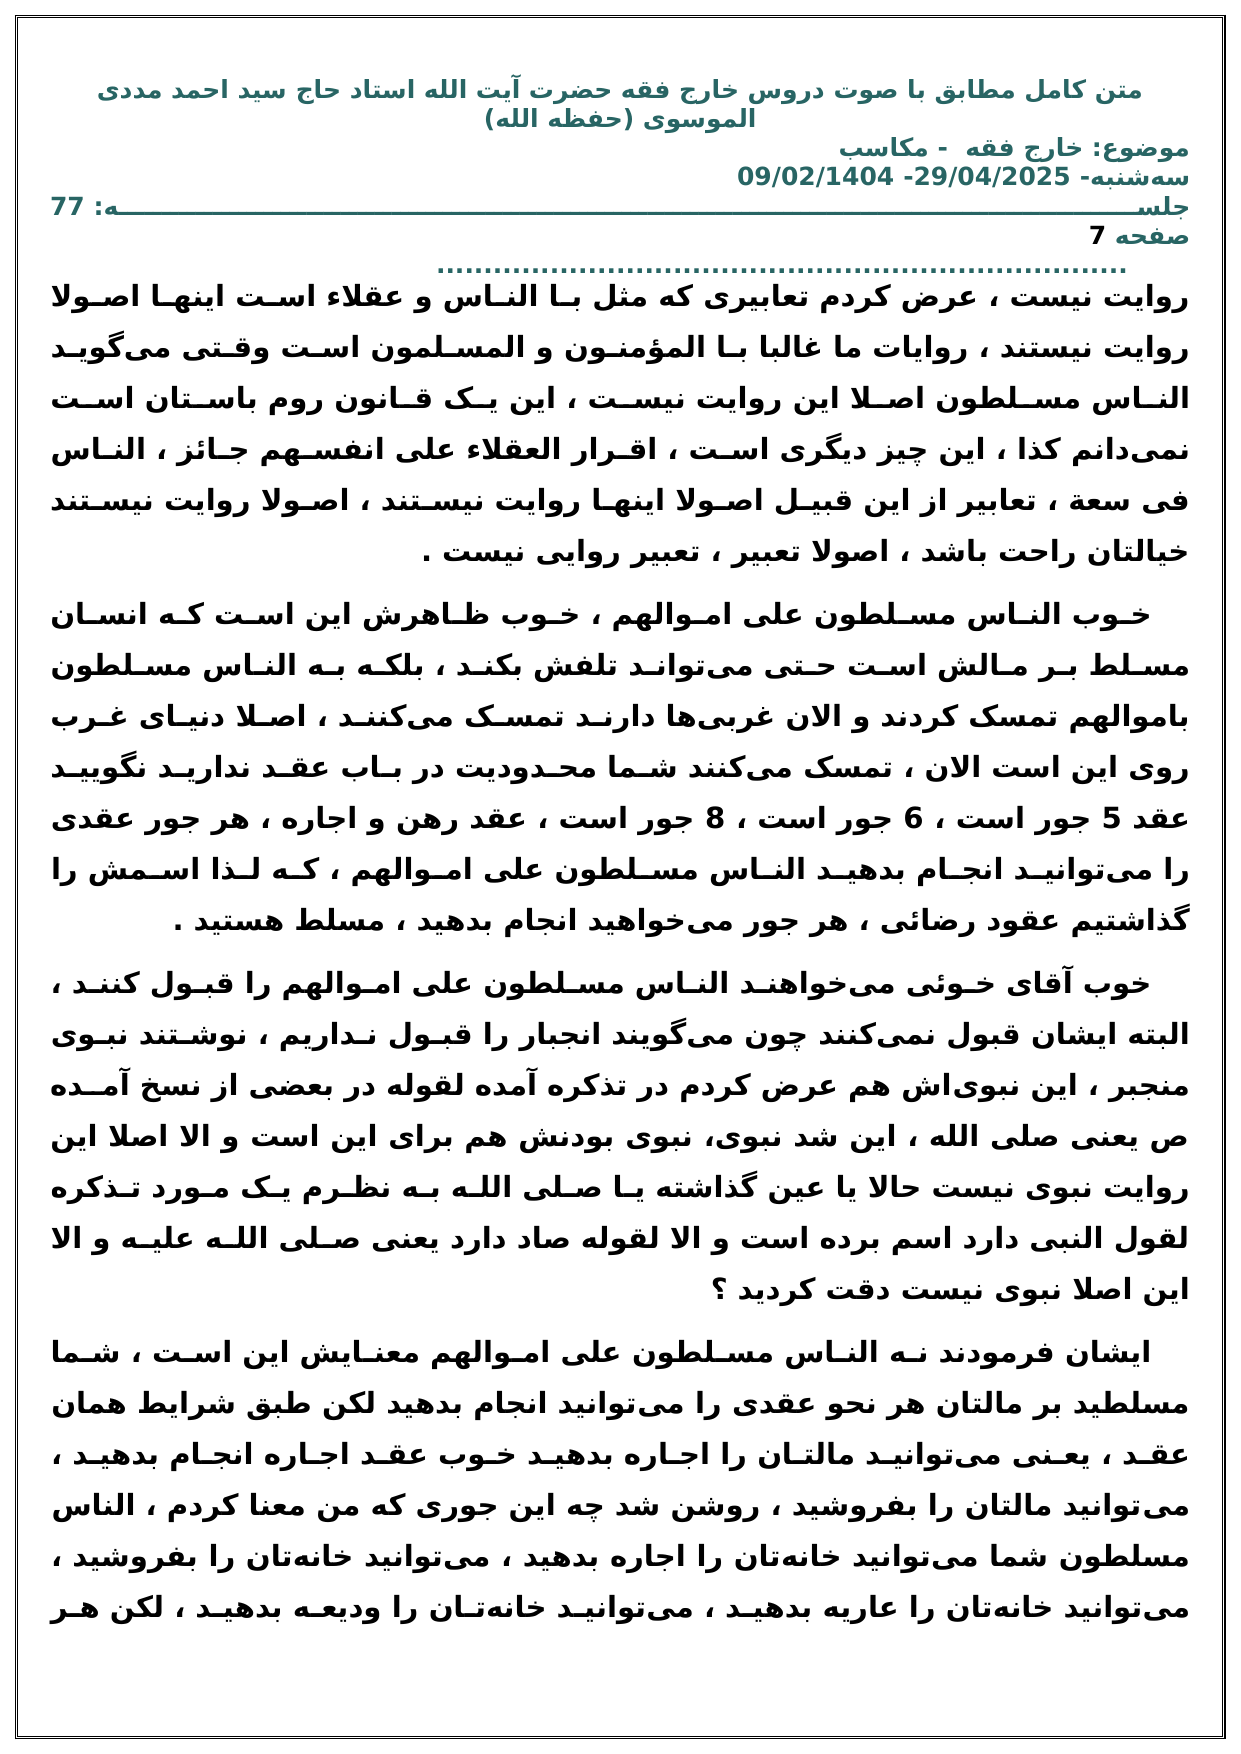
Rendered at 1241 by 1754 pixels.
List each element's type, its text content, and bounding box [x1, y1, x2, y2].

text خوب الناس مسلطون علی اموالهم ، خوب ظاهرش این است که انسان مسلط بر مالش است حتی می‌تواند تلفش بکند ، بلکه به الناس مسلطون باموالهم تمسک کردند و الان غربی‌ها دارند تمسک می‌کنند ، اصلا دنیای غرب روی این است الان ، تمسک می‌کنند شما محدودیت در باب عقد ندارید نگویید عقد 5 جور است ، 6 جور است ، 8 جور است ، عقد رهن و اجاره ، هر جور عقدی را می‌توانید انجام بدهید الناس مسلطون علی اموالهم ، که لذا اسمش را گذاشتیم عقود رضائی ، هر جور می‌خواهید انجام بدهید ، مسلط هستید . [50, 597, 1190, 937]
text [50, 1335, 1190, 1624]
text خوب آقای خوئی می‌خواهند الناس مسلطون علی اموالهم را قبول کنند ، البته ایشان قبول نمی‌کنند چون می‌گویند انجبار را قبول نداریم ، نوشتند نبوی منجبر ، این نبوی‌اش هم عرض کردم در تذکره آمده لقوله در بعضی از نسخ آمده ص یعنی صلی الله ، این شد نبوی، نبوی بودنش هم برای این است و الا اصلا این روایت نبوی نیست حالا یا عین گذاشته یا صلی الله به نظرم یک مورد تذکره لقول النبی دارد اسم برده است و الا لقوله صاد دارد یعنی صلی الله علیه و الا این اصلا نبوی نیست دقت کردید ؟ [50, 966, 1190, 1306]
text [50, 279, 1190, 568]
